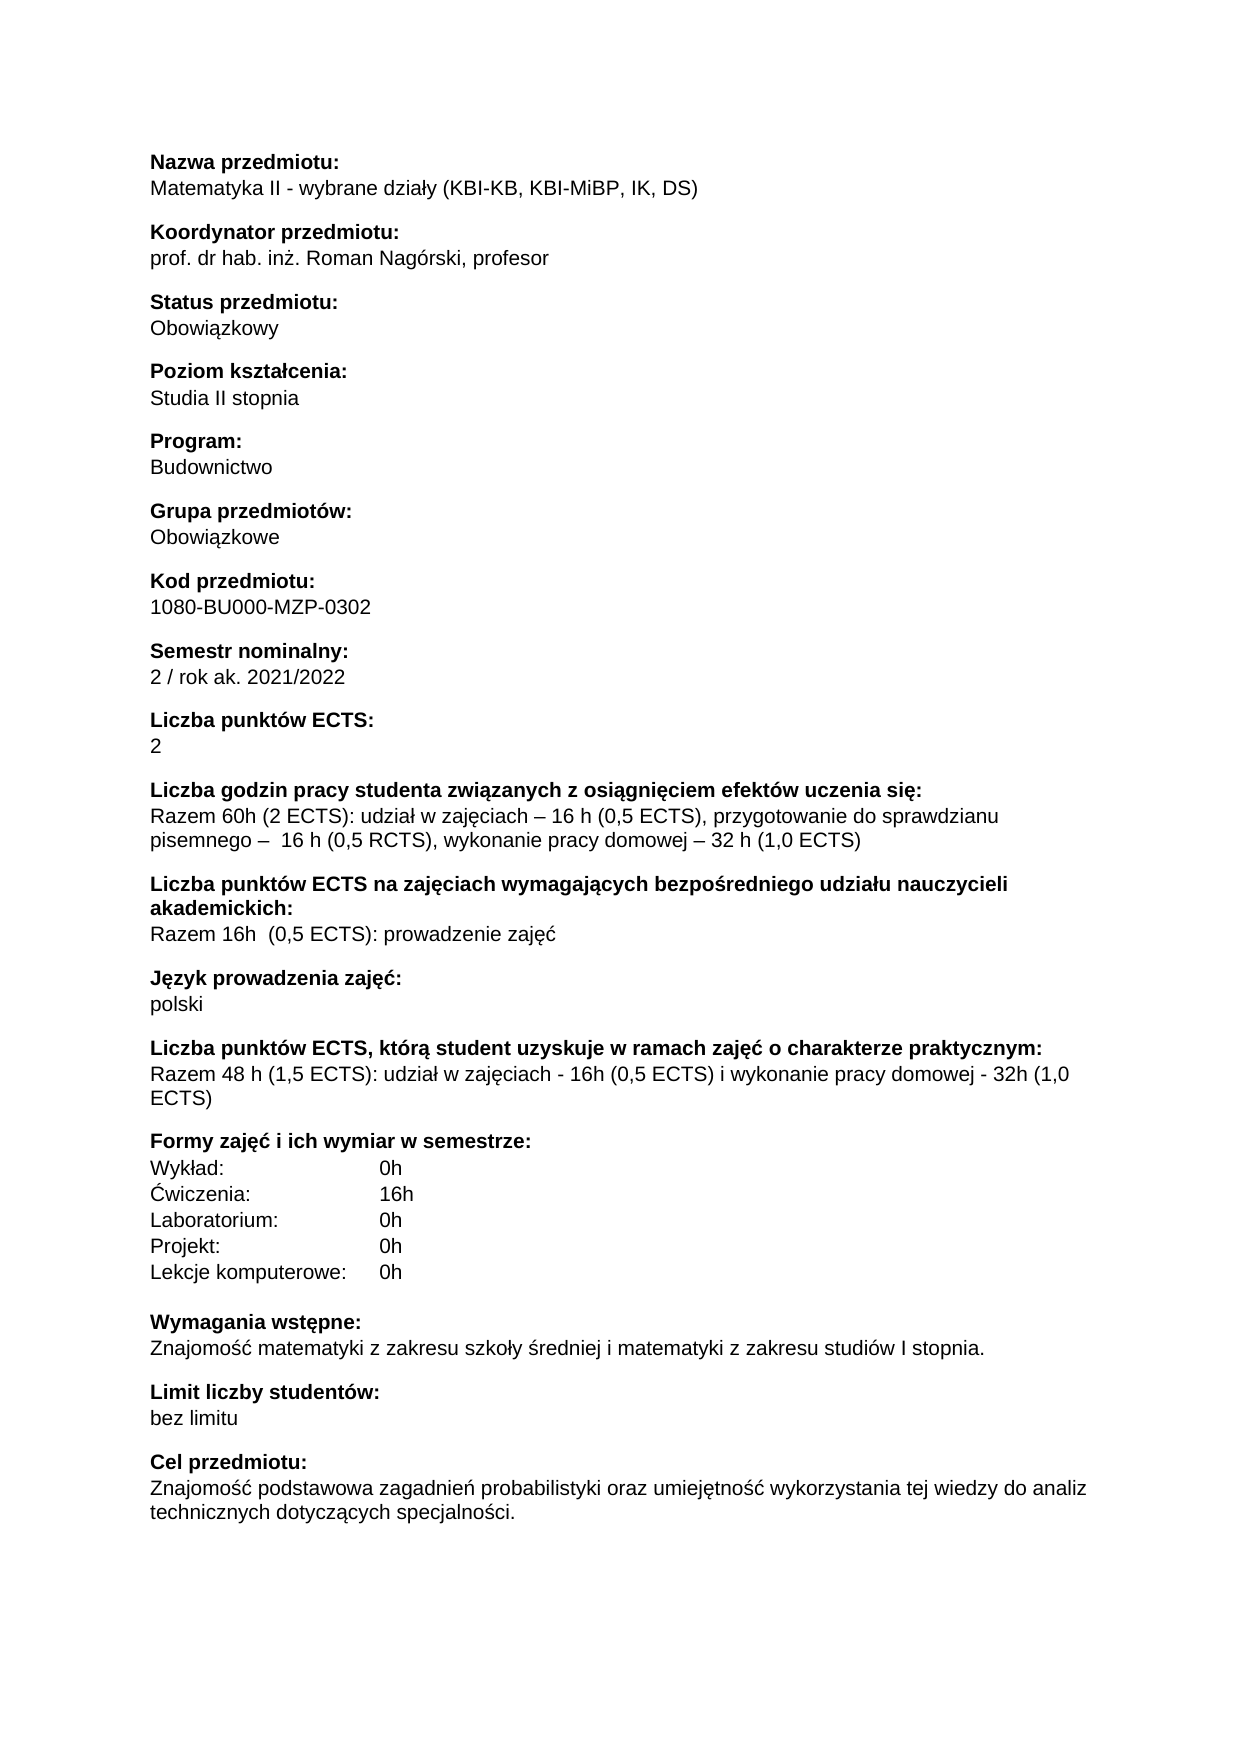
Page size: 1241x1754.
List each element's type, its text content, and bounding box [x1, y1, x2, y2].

text 1080-BU000-MZP-0302 [150, 595, 1090, 619]
text Liczba punktów ECTS: [150, 708, 1090, 732]
table_cell Projekt: [140, 1234, 367, 1258]
text Limit liczby studentów: [150, 1380, 1090, 1404]
text Liczba punktów ECTS na zajęciach wymagających bezpośredniego udziału nauczycieli akademickich: [150, 872, 1090, 920]
text 2 / rok ak. 2021/2022 [150, 664, 1090, 688]
table_cell Ćwiczenia: [140, 1182, 367, 1206]
text Obowiązkowy [150, 316, 1090, 339]
text Semestr nominalny: [150, 638, 1090, 662]
text Wymagania wstępne: [150, 1310, 1090, 1334]
table_cell Lekcje komputerowe: [140, 1260, 367, 1284]
text Nazwa przedmiotu: [150, 150, 1090, 174]
text Budownictwo [150, 455, 1090, 479]
table_cell 0h [369, 1258, 597, 1284]
table_header Wykład: [140, 1156, 367, 1180]
text Razem 16h (0,5 ECTS): prowadzenie zajęć [150, 922, 1090, 946]
text polski [150, 992, 1090, 1016]
text prof. dr hab. inż. Roman Nagórski, profesor [150, 246, 1090, 270]
table_cell 0h [369, 1232, 597, 1258]
table_cell 0h [369, 1206, 597, 1232]
text Liczba godzin pracy studenta związanych z osiągnięciem efektów uczenia się: [150, 778, 1090, 802]
text Studia II stopnia [150, 385, 1090, 409]
table_header 0h [369, 1156, 597, 1180]
text Cel przedmiotu: [150, 1449, 1090, 1473]
text Grupa przedmiotów: [150, 499, 1090, 523]
text Znajomość matematyki z zakresu szkoły średniej i matematyki z zakresu studiów I stopnia. [150, 1336, 1090, 1360]
text Liczba punktów ECTS, którą student uzyskuje w ramach zajęć o charakterze praktycznym: [150, 1035, 1090, 1059]
text Program: [150, 429, 1090, 453]
text Obowiązkowe [150, 525, 1090, 549]
text Język prowadzenia zajęć: [150, 966, 1090, 989]
text Razem 60h (2 ECTS): udział w zajęciach – 16 h (0,5 ECTS), przygotowanie do sprawdzianu pisemnego – 16 h (0,5 RCTS), wykonanie pracy domowej – 32 h (1,0 ECTS) [150, 804, 1090, 852]
text Znajomość podstawowa zagadnień probabilistyki oraz umiejętność wykorzystania tej wiedzy do analiz technicznych dotyczących specjalności. [150, 1476, 1090, 1523]
text Koordynator przedmiotu: [150, 220, 1090, 244]
text Status przedmiotu: [150, 289, 1090, 313]
text Matematyka II - wybrane działy (KBI-KB, KBI-MiBP, IK, DS) [150, 176, 1090, 200]
text Razem 48 h (1,5 ECTS): udział w zajęciach - 16h (0,5 ECTS) i wykonanie pracy domowej - 32h (1,0 ECTS) [150, 1061, 1090, 1109]
text Kod przedmiotu: [150, 569, 1090, 593]
table_cell Laboratorium: [140, 1208, 367, 1232]
table_cell 16h [369, 1180, 597, 1206]
text Poziom kształcenia: [150, 359, 1090, 383]
text bez limitu [150, 1406, 1090, 1430]
text 2 [150, 734, 1090, 758]
text Formy zajęć i ich wymiar w semestrze: [150, 1129, 1090, 1153]
